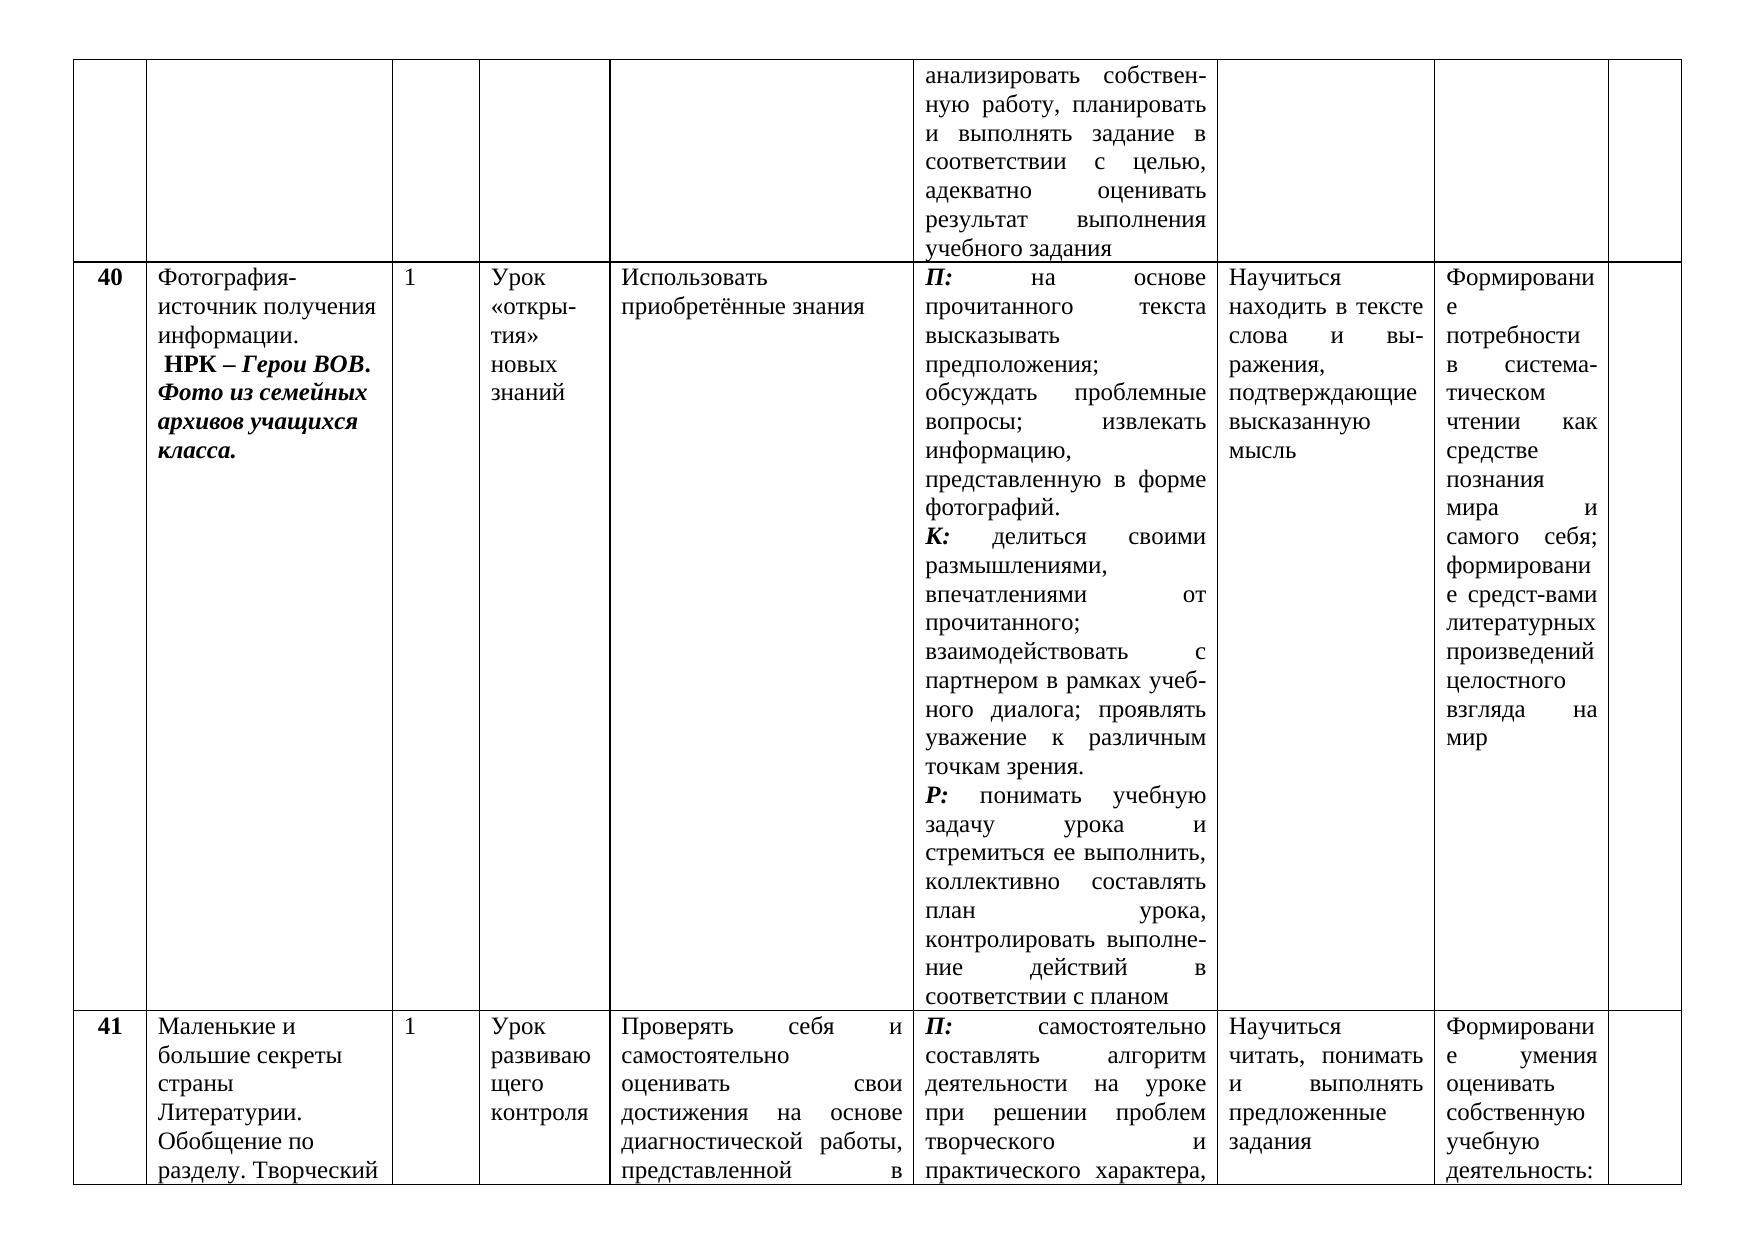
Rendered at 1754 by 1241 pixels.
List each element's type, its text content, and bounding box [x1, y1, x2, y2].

table_cell 39 [74, 60, 146, 261]
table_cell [1435, 263, 1608, 1010]
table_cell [480, 1011, 609, 1183]
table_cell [611, 1011, 913, 1183]
table_cell Научиться находить в тексте слова и выражения, подтверждающие высказанную мысль [1218, 263, 1434, 1010]
table_cell Фотография- источник получения информации. НРК – Герои ВОВ. Фото из семейных архивов учащихся класса. [147, 263, 392, 1010]
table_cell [1218, 1011, 1434, 1183]
table_cell Использовать приобретённые знания [611, 263, 913, 1010]
table_cell 1 [393, 263, 479, 1010]
table_cell [1609, 1011, 1681, 1183]
table_cell 1 [393, 60, 479, 261]
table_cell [147, 60, 392, 261]
table_cell П: на основе прочитанного текста высказывать предположения; обсуждать проблемные вопросы; извлекать информацию, представленную в форме фотографий. К: делиться своими размышлениями, впечатлениями от прочитанного; взаимодействовать с партнером в рамках учебного диалога; проявлять уважение к различным точкам зрения. Р: понимать учебную задачу урока и стремиться ее выполнить, коллективно составлять план урока, контролировать выполнение действий в соответствии с планом [914, 263, 1217, 1010]
table_cell 40 [74, 263, 146, 1010]
table_cell 41 [74, 1011, 146, 1183]
table_cell Урок «открытия» новых знаний [480, 263, 609, 1010]
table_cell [480, 60, 609, 261]
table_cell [147, 1011, 392, 1183]
table_cell [1609, 60, 1681, 261]
table_cell 1 [393, 1011, 479, 1183]
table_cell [1218, 60, 1434, 261]
table_cell [1609, 263, 1681, 1010]
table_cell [1435, 1011, 1608, 1183]
